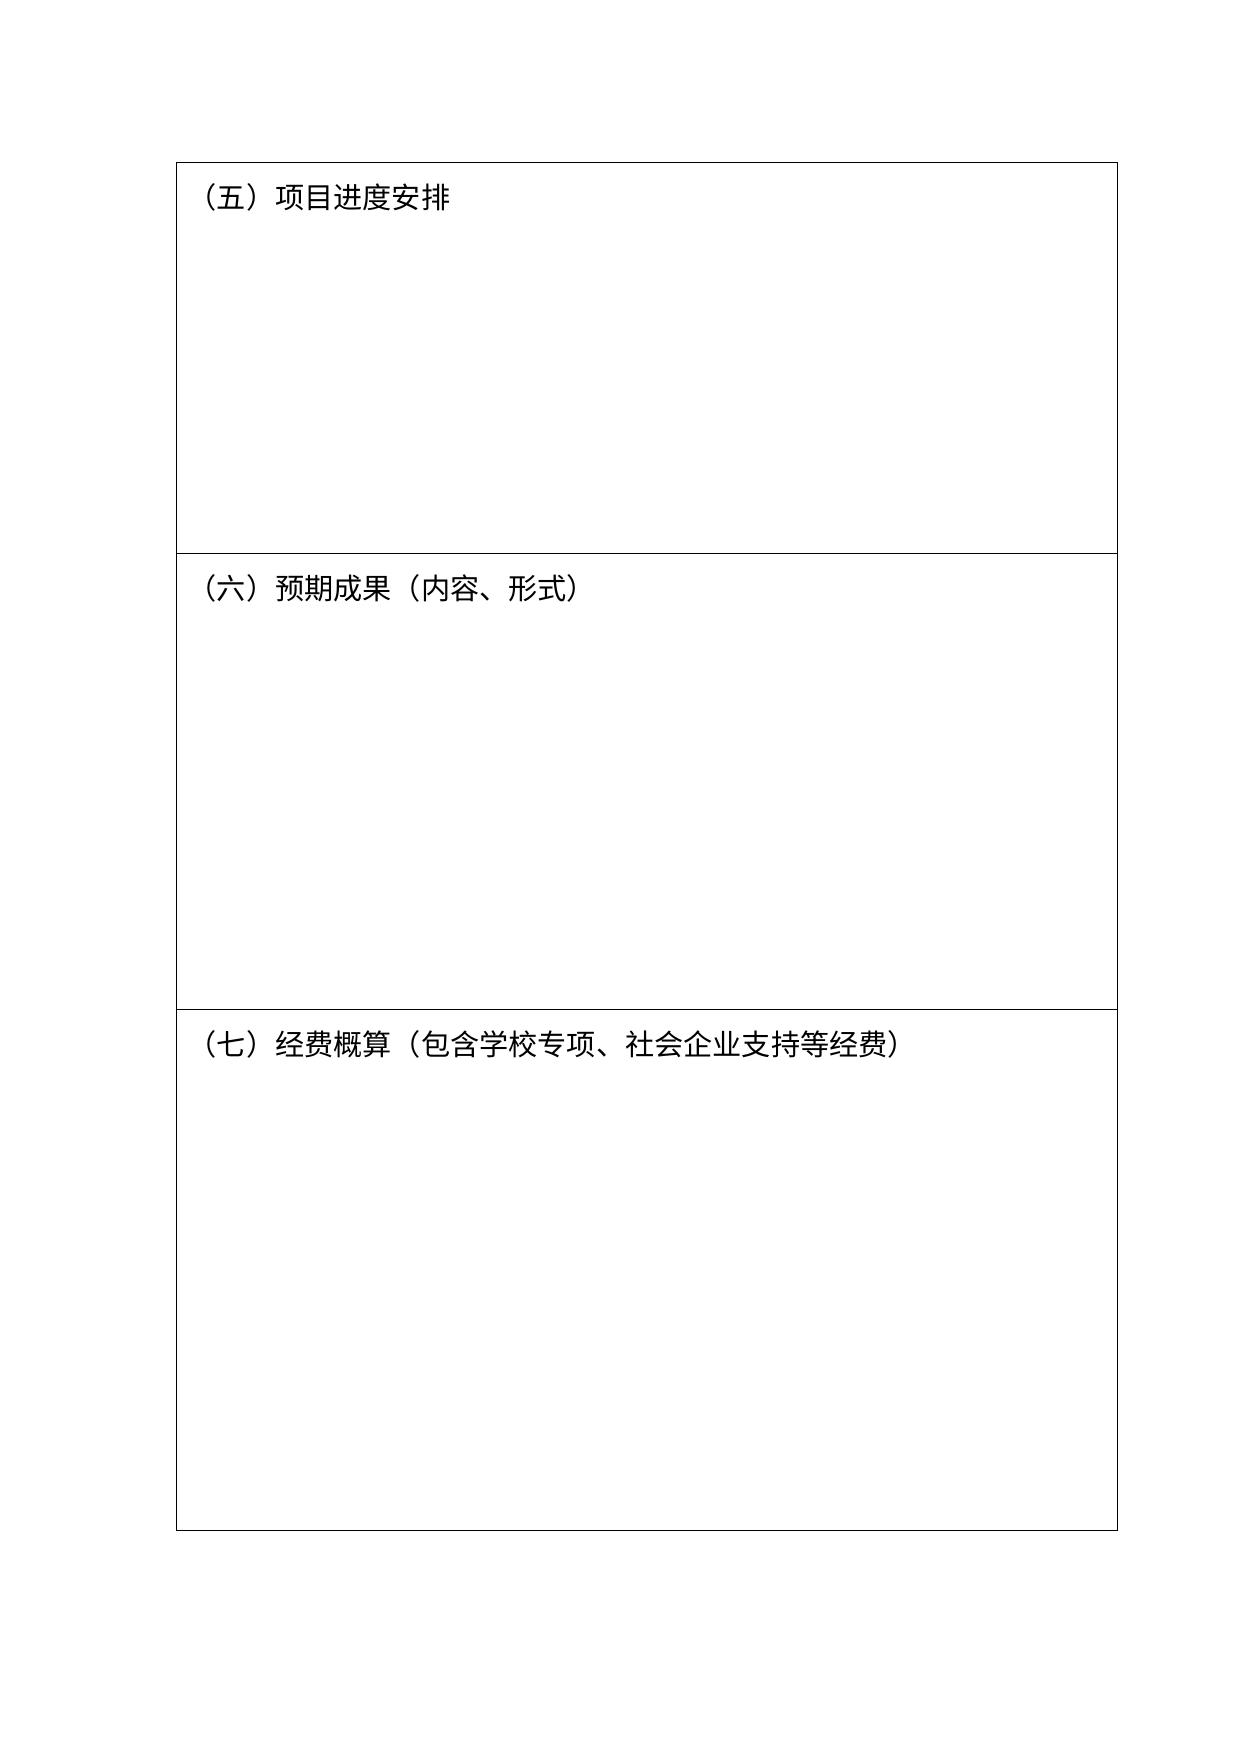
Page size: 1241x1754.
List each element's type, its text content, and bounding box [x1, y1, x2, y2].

table_cell （五）项目进度安排 [177, 163, 1117, 553]
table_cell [177, 1010, 1117, 1530]
table_cell （六）预期成果（内容、形式） [177, 554, 1117, 1009]
